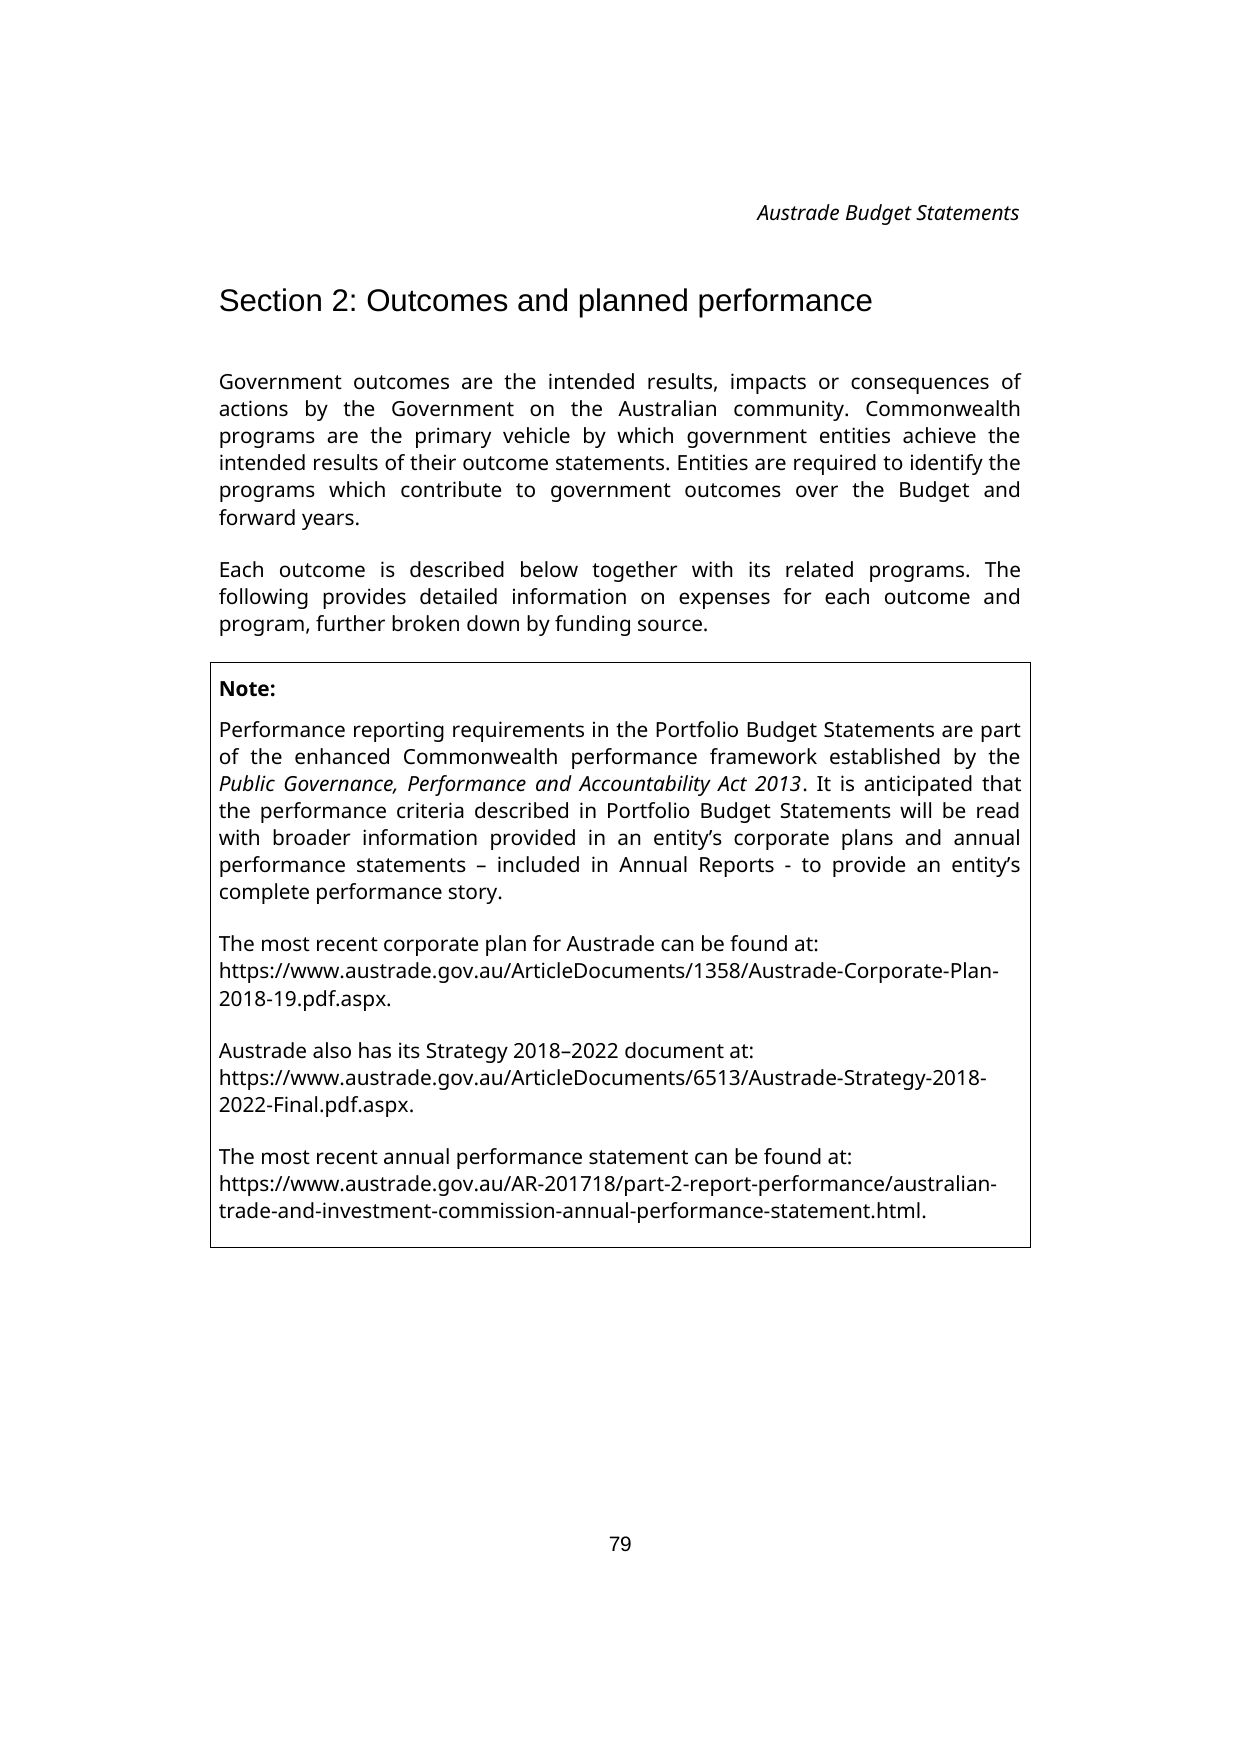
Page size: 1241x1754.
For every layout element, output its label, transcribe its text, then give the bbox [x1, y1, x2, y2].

subtitle Section 2: Outcomes and planned performance [218, 282, 1022, 318]
text Each outcome is described below together with its related programs. The following provides detailed information on expenses for each outcome and program, further broken down by funding source. [218, 555, 1022, 637]
text Government outcomes are the intended results, impacts or consequences of actions by the Government on the Australian community. Commonwealth programs are the primary vehicle by which government entities achieve the intended results of their outcome statements. Entities are required to identify the programs which contribute to government outcomes over the Budget and forward years. [218, 368, 1022, 530]
text Note: [211, 663, 1030, 702]
text Performance reporting requirements in the Portfolio Budget Statements are part of the enhanced Commonwealth performance framework established by the Public Governance, Performance and Accountability Act 2013. It is anticipated that the performance criteria described in Portfolio Budget Statements will be read with broader information provided in an entity’s corporate plans and annual performance statements – included in Annual Reports - to provide an entity’s complete performance story. [211, 702, 1030, 905]
text The most recent annual performance statement can be found at: https://www.austrade.gov.au/AR-201718/part-2-report-performance/australian-trade-and-investment-commission-annual-performance-statement.html. [211, 1129, 1030, 1247]
text The most recent corporate plan for Austrade can be found at: https://www.austrade.gov.au/ArticleDocuments/1358/Austrade-Corporate-Plan-2018-19.pdf.aspx. [211, 917, 1030, 1011]
text Austrade also has its Strategy 2018–2022 document at: https://www.austrade.gov.au/ArticleDocuments/6513/Austrade-Strategy-2018-2022-Final.pdf.aspx. [211, 1023, 1030, 1118]
